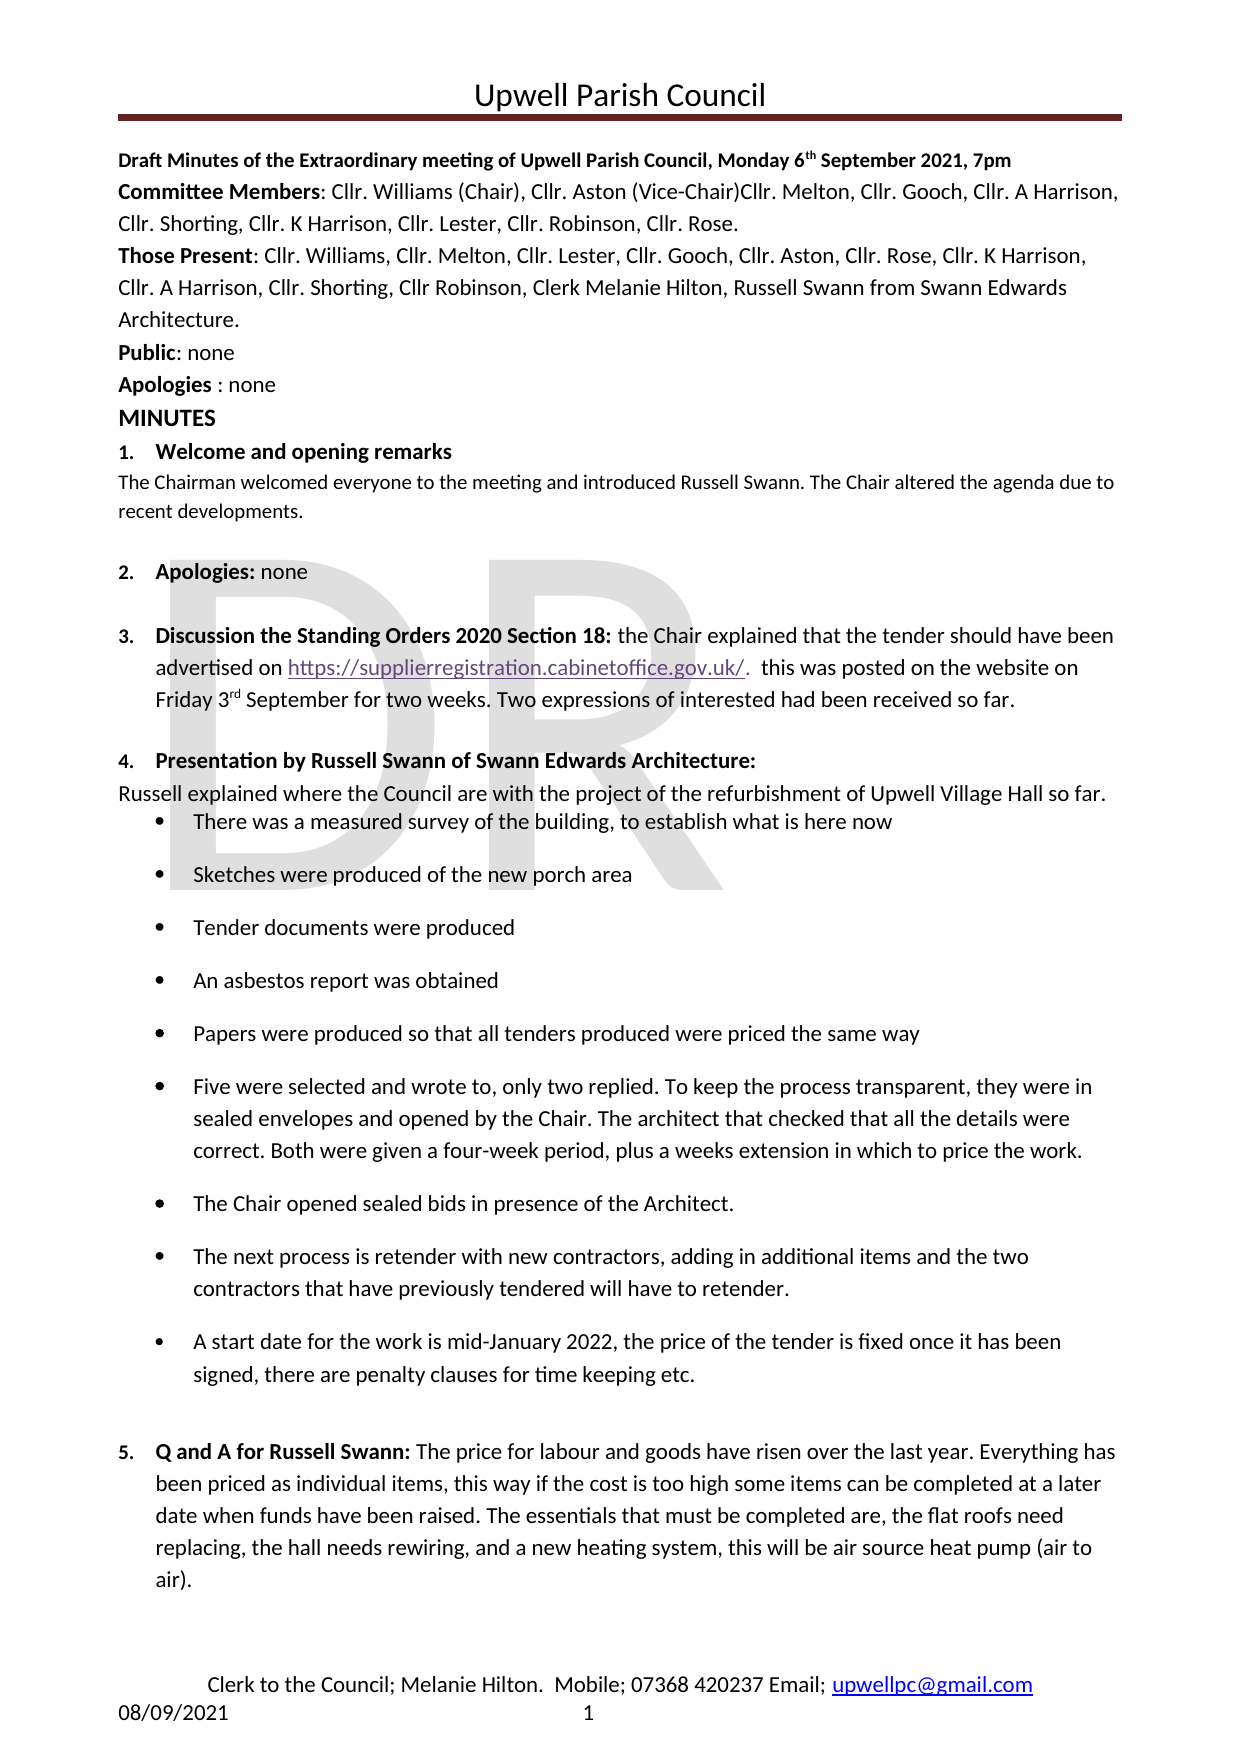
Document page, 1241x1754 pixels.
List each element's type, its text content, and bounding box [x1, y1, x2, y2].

list Tender documents were produced [156, 913, 1122, 941]
list Papers were produced so that all tenders produced were priced the same way [156, 1019, 1122, 1047]
list An asbestos report was obtained [156, 966, 1122, 994]
list Q and A for Russell Swann: The price for labour and goods have risen over the last year. Everything has been priced as individual items, this way if the cost is too high some items can be completed at a later date when funds have been raised. The essentials that must be completed are, the flat roofs need replacing, the hall needs rewiring, and a new heating system, this will be air source heat pump (air to air). [118, 1437, 1122, 1593]
list A start date for the work is mid-January 2022, the price of the tender is fixed once it has been signed, there are penalty clauses for time keeping etc. [156, 1327, 1122, 1388]
list Discussion the Standing Orders 2020 Section 18: the Chair explained that the tender should have been advertised on https://supplierregistration.cabinetoffice.gov.uk/. this was posted on the website on Friday 3rd September for two weeks. Two expressions of interested had been received so far. [118, 621, 1122, 714]
list Presentation by Russell Swann of Swann Edwards Architecture: [118, 747, 1122, 774]
list Welcome and opening remarks [118, 437, 1122, 465]
list Apologies: none [118, 557, 1122, 585]
text Those Present: Cllr. Williams, Cllr. Melton, Cllr. Lester, Cllr. Gooch, Cllr. Aston, Cllr. Rose, Cllr. K Harrison, Cllr. A Harrison, Cllr. Shorting, Cllr Robinson, Clerk Melanie Hilton, Russell Swann from Swann Edwards Architecture. [118, 241, 1122, 334]
list The next process is retender with new contractors, adding in additional items and the two contractors that have previously tendered will have to retender. [156, 1242, 1122, 1302]
text Committee Members: Cllr. Williams (Chair), Cllr. Aston (Vice-Chair)Cllr. Melton, Cllr. Gooch, Cllr. A Harrison, Cllr. Shorting, Cllr. K Harrison, Cllr. Lester, Cllr. Robinson, Cllr. Rose. [118, 177, 1122, 237]
text MINUTES [118, 402, 1122, 433]
text Apologies : none [118, 370, 1122, 398]
list Sketches were produced of the new porch area [156, 860, 1122, 888]
text Russell explained where the Council are with the project of the refurbishment of Upwell Village Hall so far. [118, 779, 1122, 807]
list The Chair opened sealed bids in presence of the Architect. [156, 1189, 1122, 1217]
text Public: none [118, 338, 1122, 366]
text Draft Minutes of the Extraordinary meeting of Upwell Parish Council, Monday 6th September 2021, 7pm [118, 148, 1122, 173]
list There was a measured survey of the building, to establish what is here now [156, 807, 1122, 835]
list Five were selected and wrote to, only two replied. To keep the process transparent, they were in sealed envelopes and opened by the Chair. The architect that checked that all the details were correct. Both were given a four-week period, plus a weeks extension in which to price the work. [156, 1072, 1122, 1164]
text The Chairman welcomed everyone to the meeting and introduced Russell Swann. The Chair altered the agenda due to recent developments. [118, 469, 1122, 524]
